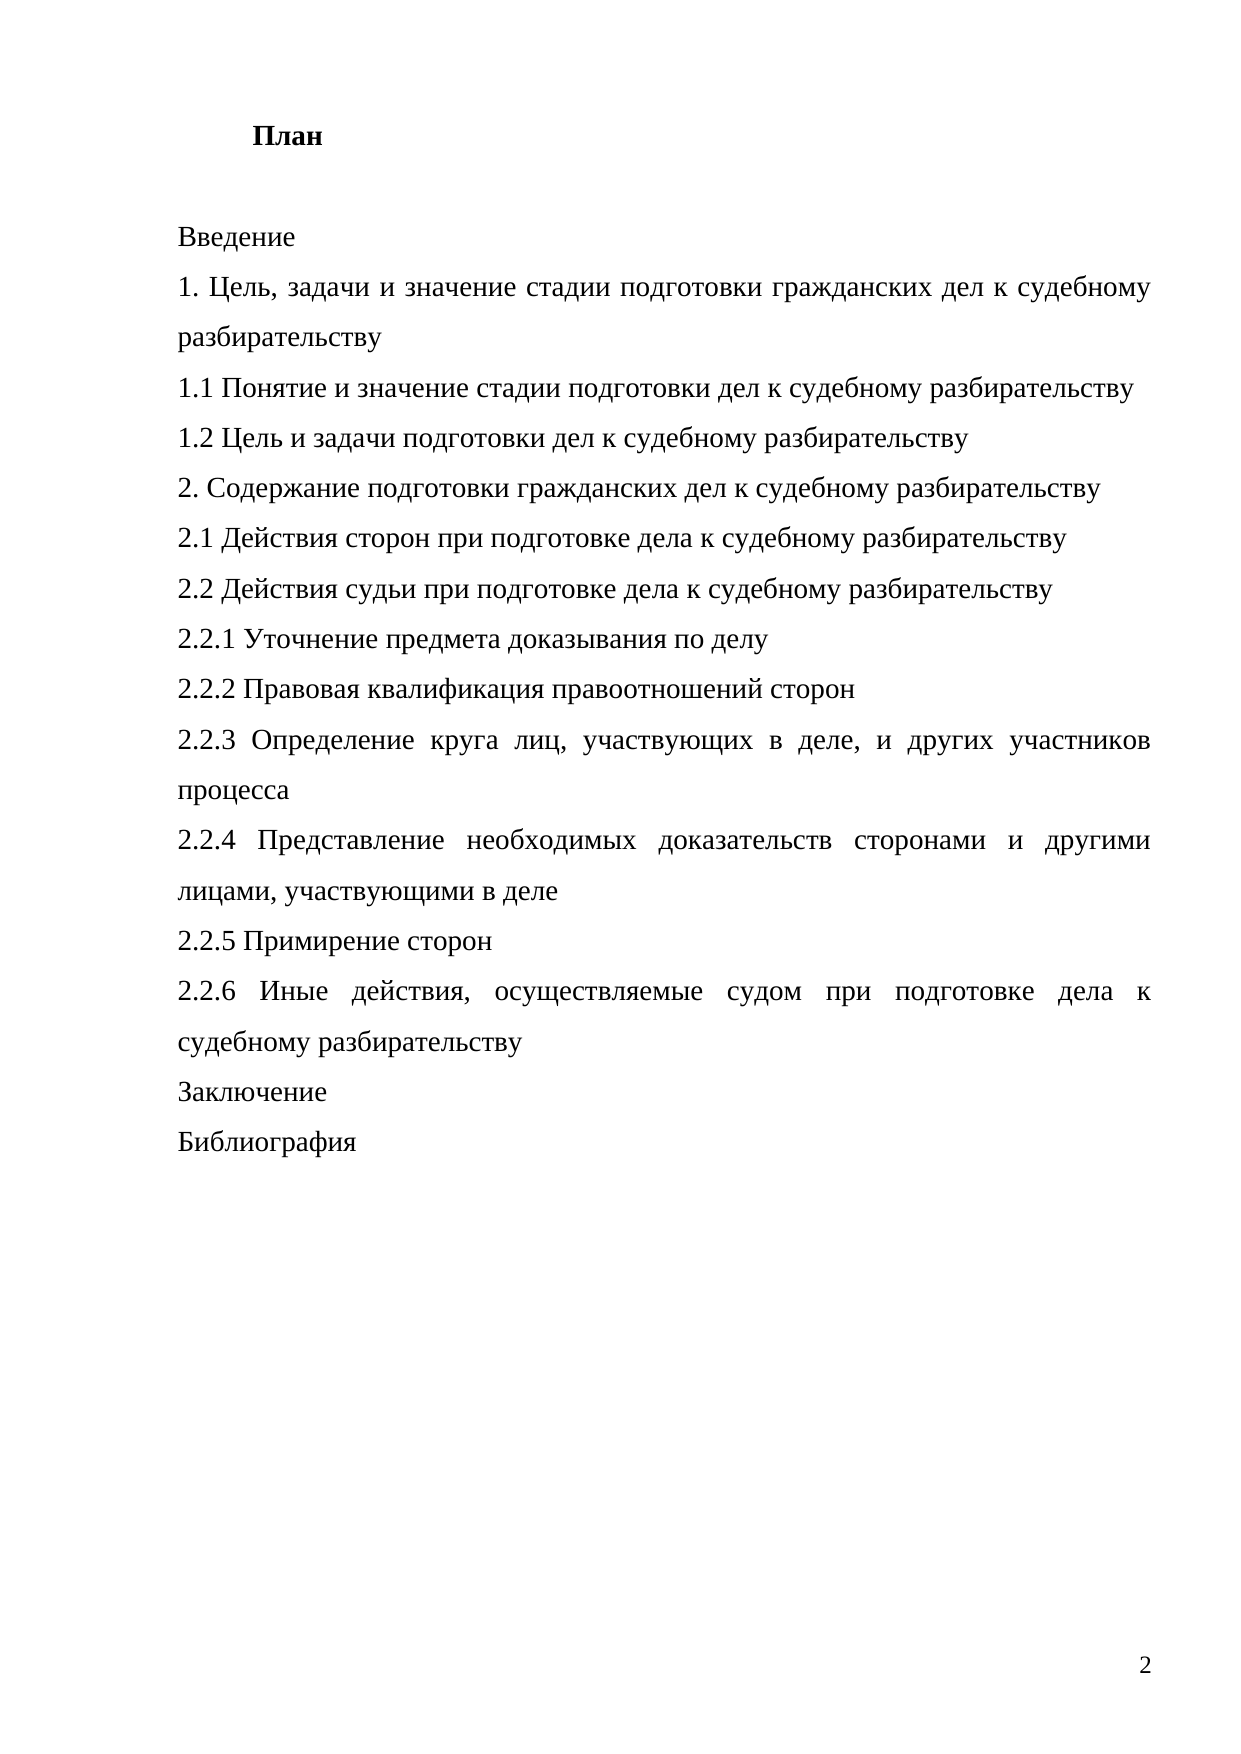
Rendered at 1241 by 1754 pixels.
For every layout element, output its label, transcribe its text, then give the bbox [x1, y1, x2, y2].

text 2.2.3 Определение круга лиц, участвующих в деле, и других участников процесса [177, 722, 1152, 806]
text 2.1 Действия сторон при подготовке дела к судебному разбирательству [177, 521, 1152, 554]
text 2.2.2 Правовая квалификация правоотношений сторон [177, 672, 1152, 705]
text Заключение [177, 1074, 1152, 1108]
text 2.2.1 Уточнение предмета доказывания по делу [177, 621, 1152, 655]
text План [177, 118, 1152, 152]
text 1.2 Цель и задачи подготовки дел к судебному разбирательству [177, 420, 1152, 453]
text 2. Содержание подготовки гражданских дел к судебному разбирательству [177, 470, 1152, 504]
text 2.2.5 Примирение сторон [177, 923, 1152, 957]
text 2.2.4 Представление необходимых доказательств сторонами и другими лицами, участвующими в деле [177, 822, 1152, 906]
text Библиография [177, 1124, 1152, 1158]
text 2.2 Действия судьи при подготовке дела к судебному разбирательству [177, 571, 1152, 604]
text 1.1 Понятие и значение стадии подготовки дел к судебному разбирательству [177, 370, 1152, 403]
text Введение [177, 219, 1152, 252]
text 1. Цель, задачи и значение стадии подготовки гражданских дел к судебному разбирательству [177, 269, 1152, 353]
text 2.2.6 Иные действия, осуществляемые судом при подготовке дела к судебному разбирательству [177, 973, 1152, 1057]
